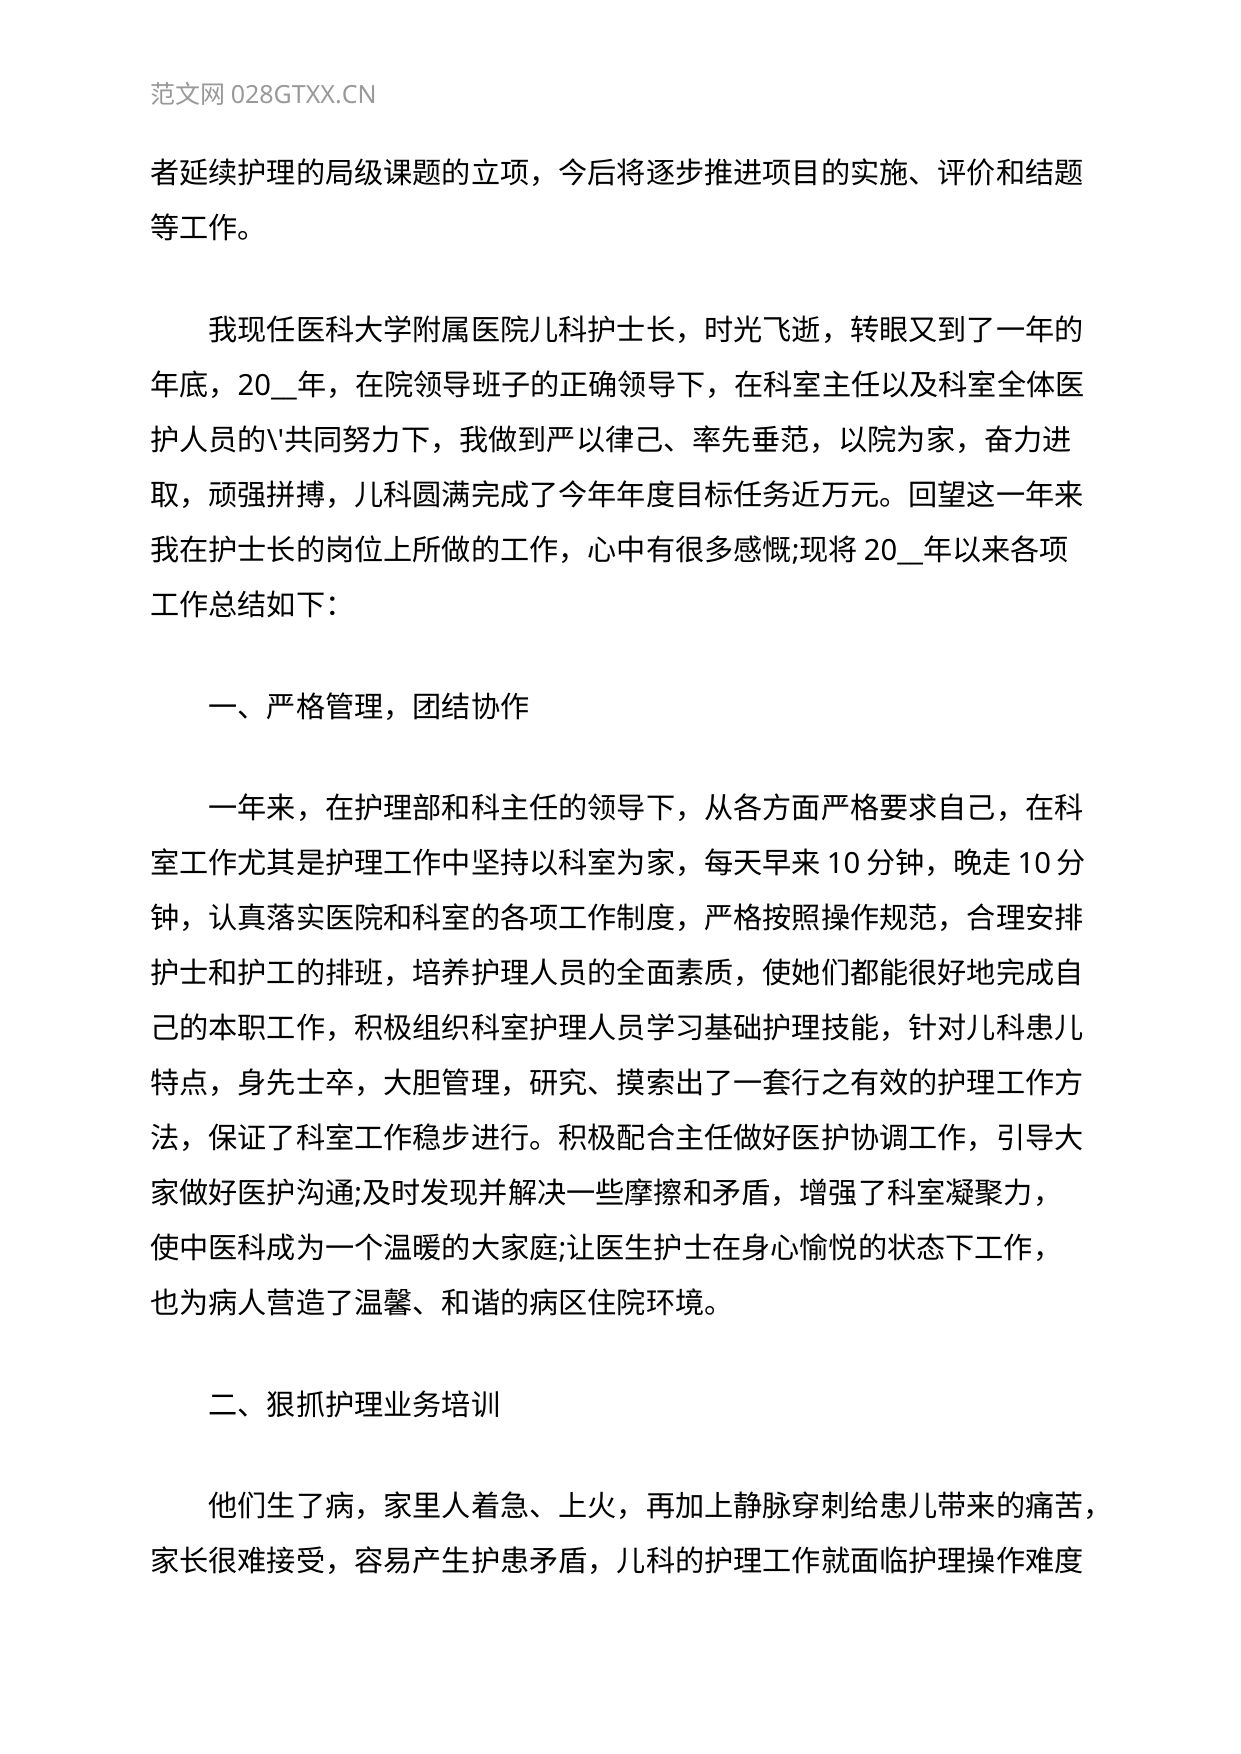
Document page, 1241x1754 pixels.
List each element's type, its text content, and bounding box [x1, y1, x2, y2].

text 我现任医科大学附属医院儿科护士长，时光飞逝，转眼又到了一年的年底，20__年，在院领导班子的正确领导下，在科室主任以及科室全体医护人员的\'共同努力下，我做到严以律己、率先垂范，以院为家，奋力进取，顽强拼搏，儿科圆满完成了今年年度目标任务近万元。回望这一年来我在护士长的岗位上所做的工作，心中有很多感慨;现将20__年以来各项工作总结如下： [150, 307, 1090, 624]
text 一年来，在护理部和科主任的领导下，从各方面严格要求自己，在科室工作尤其是护理工作中坚持以科室为家，每天早来10分钟，晚走10分钟，认真落实医院和科室的各项工作制度，严格按照操作规范，合理安排护士和护工的排班，培养护理人员的全面素质，使她们都能很好地完成自己的本职工作，积极组织科室护理人员学习基础护理技能，针对儿科患儿特点，身先士卒，大胆管理，研究、摸索出了一套行之有效的护理工作方法，保证了科室工作稳步进行。积极配合主任做好医护协调工作，引导大家做好医护沟通;及时发现并解决一些摩擦和矛盾，增强了科室凝聚力，使中医科成为一个温暖的大家庭;让医生护士在身心愉悦的状态下工作，也为病人营造了温馨、和谐的病区住院环境。 [150, 785, 1090, 1322]
text 二、狠抓护理业务培训 [150, 1381, 1090, 1423]
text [150, 150, 1090, 247]
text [150, 1483, 1090, 1580]
text 一、严格管理，团结协作 [150, 683, 1090, 726]
